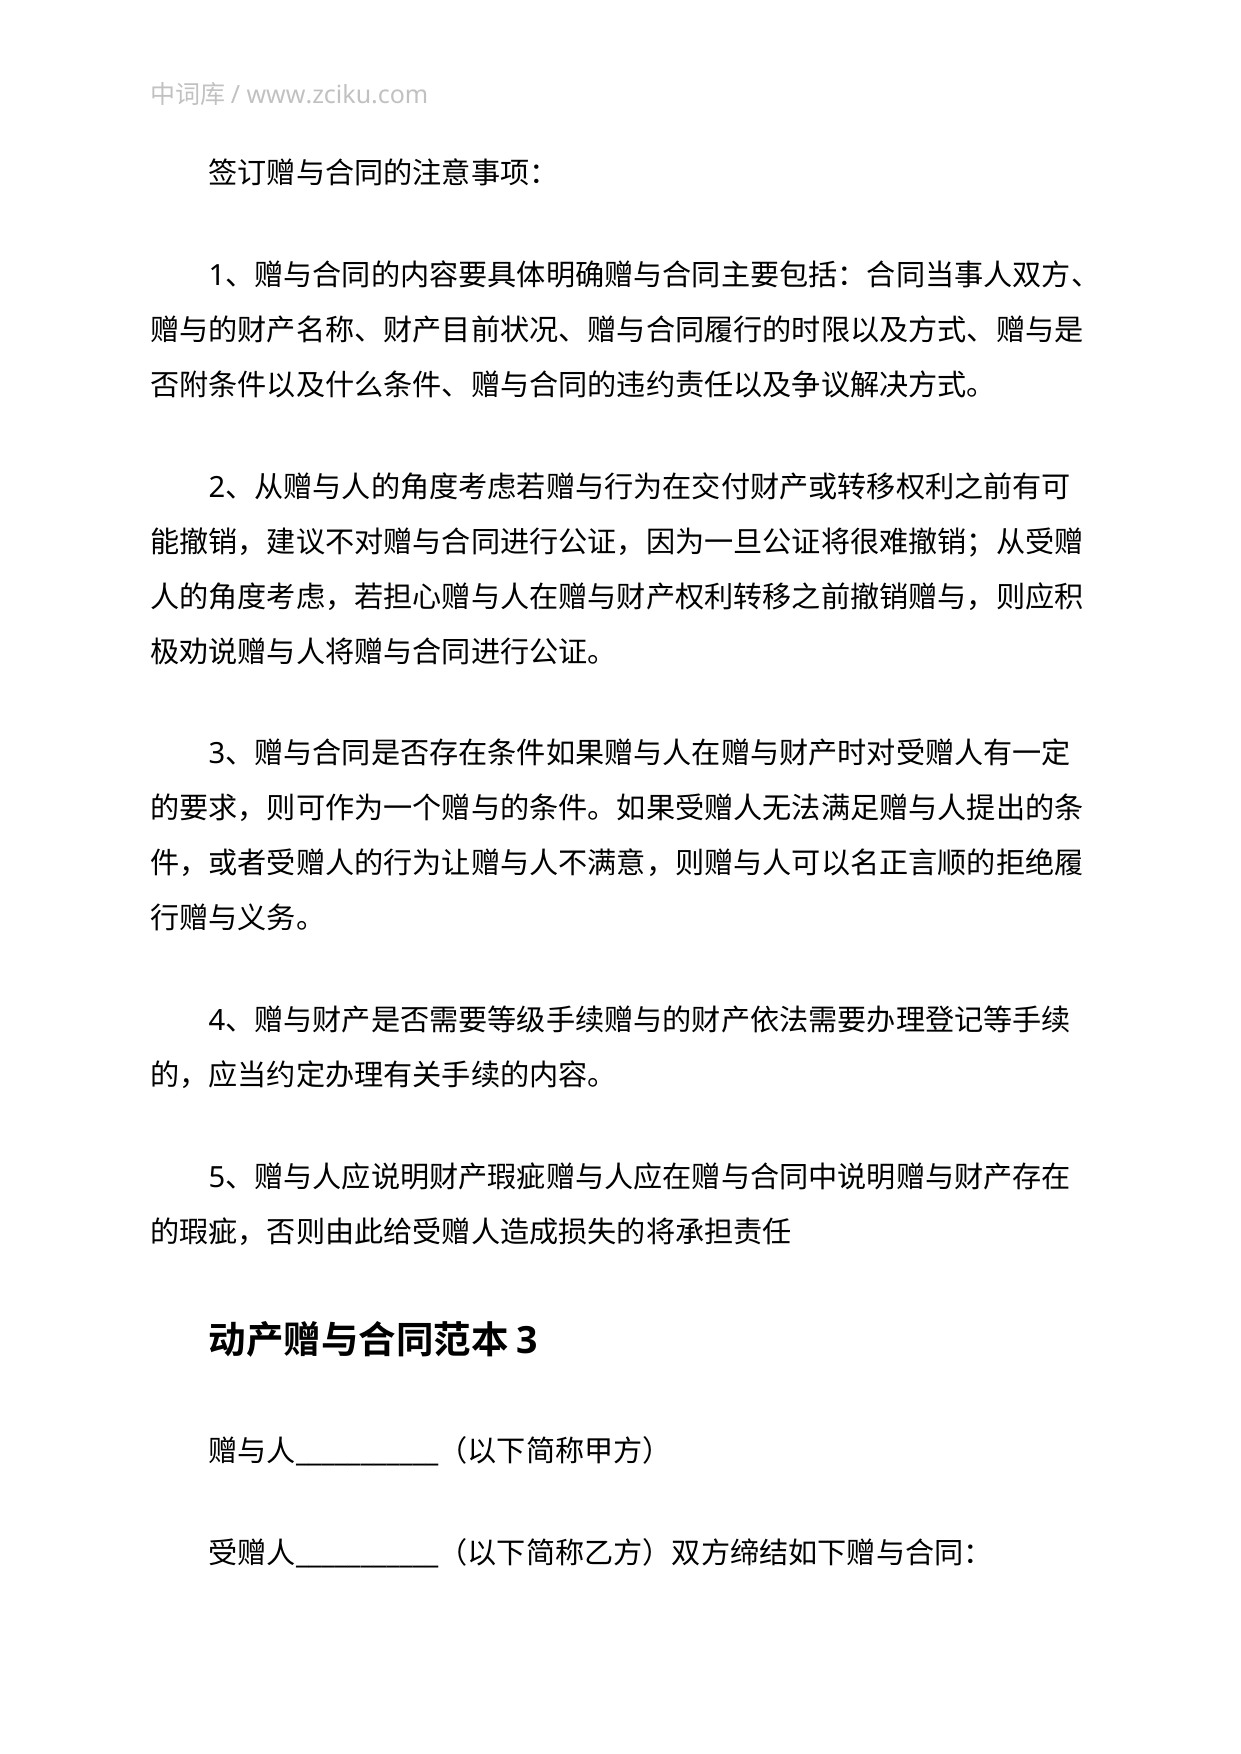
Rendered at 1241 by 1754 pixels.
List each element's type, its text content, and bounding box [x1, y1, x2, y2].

text 1、赠与合同的内容要具体明确赠与合同主要包括：合同当事人双方、赠与的财产名称、财产目前状况、赠与合同履行的时限以及方式、赠与是否附条件以及什么条件、赠与合同的违约责任以及争议解决方式。 [150, 252, 1090, 404]
text 2、从赠与人的角度考虑若赠与行为在交付财产或转移权利之前有可能撤销，建议不对赠与合同进行公证，因为一旦公证将很难撤销；从受赠人的角度考虑，若担心赠与人在赠与财产权利转移之前撤销赠与，则应积极劝说赠与人将赠与合同进行公证。 [150, 463, 1090, 671]
text 5、赠与人应说明财产瑕疵赠与人应在赠与合同中说明赠与财产存在的瑕疵，否则由此给受赠人造成损失的将承担责任 [150, 1153, 1090, 1251]
text 受赠人___________（以下简称乙方）双方缔结如下赠与合同： [150, 1530, 1090, 1572]
text 3、赠与合同是否存在条件如果赠与人在赠与财产时对受赠人有一定的要求，则可作为一个赠与的条件。如果受赠人无法满足赠与人提出的条件，或者受赠人的行为让赠与人不满意，则赠与人可以名正言顺的拒绝履行赠与义务。 [150, 730, 1090, 937]
text 赠与人___________（以下简称甲方） [150, 1428, 1090, 1470]
text 4、赠与财产是否需要等级手续赠与的财产依法需要办理登记等手续的，应当约定办理有关手续的内容。 [150, 997, 1090, 1094]
text 动产赠与合同范本3 [150, 1310, 1090, 1364]
text 签订赠与合同的注意事项： [150, 150, 1090, 192]
